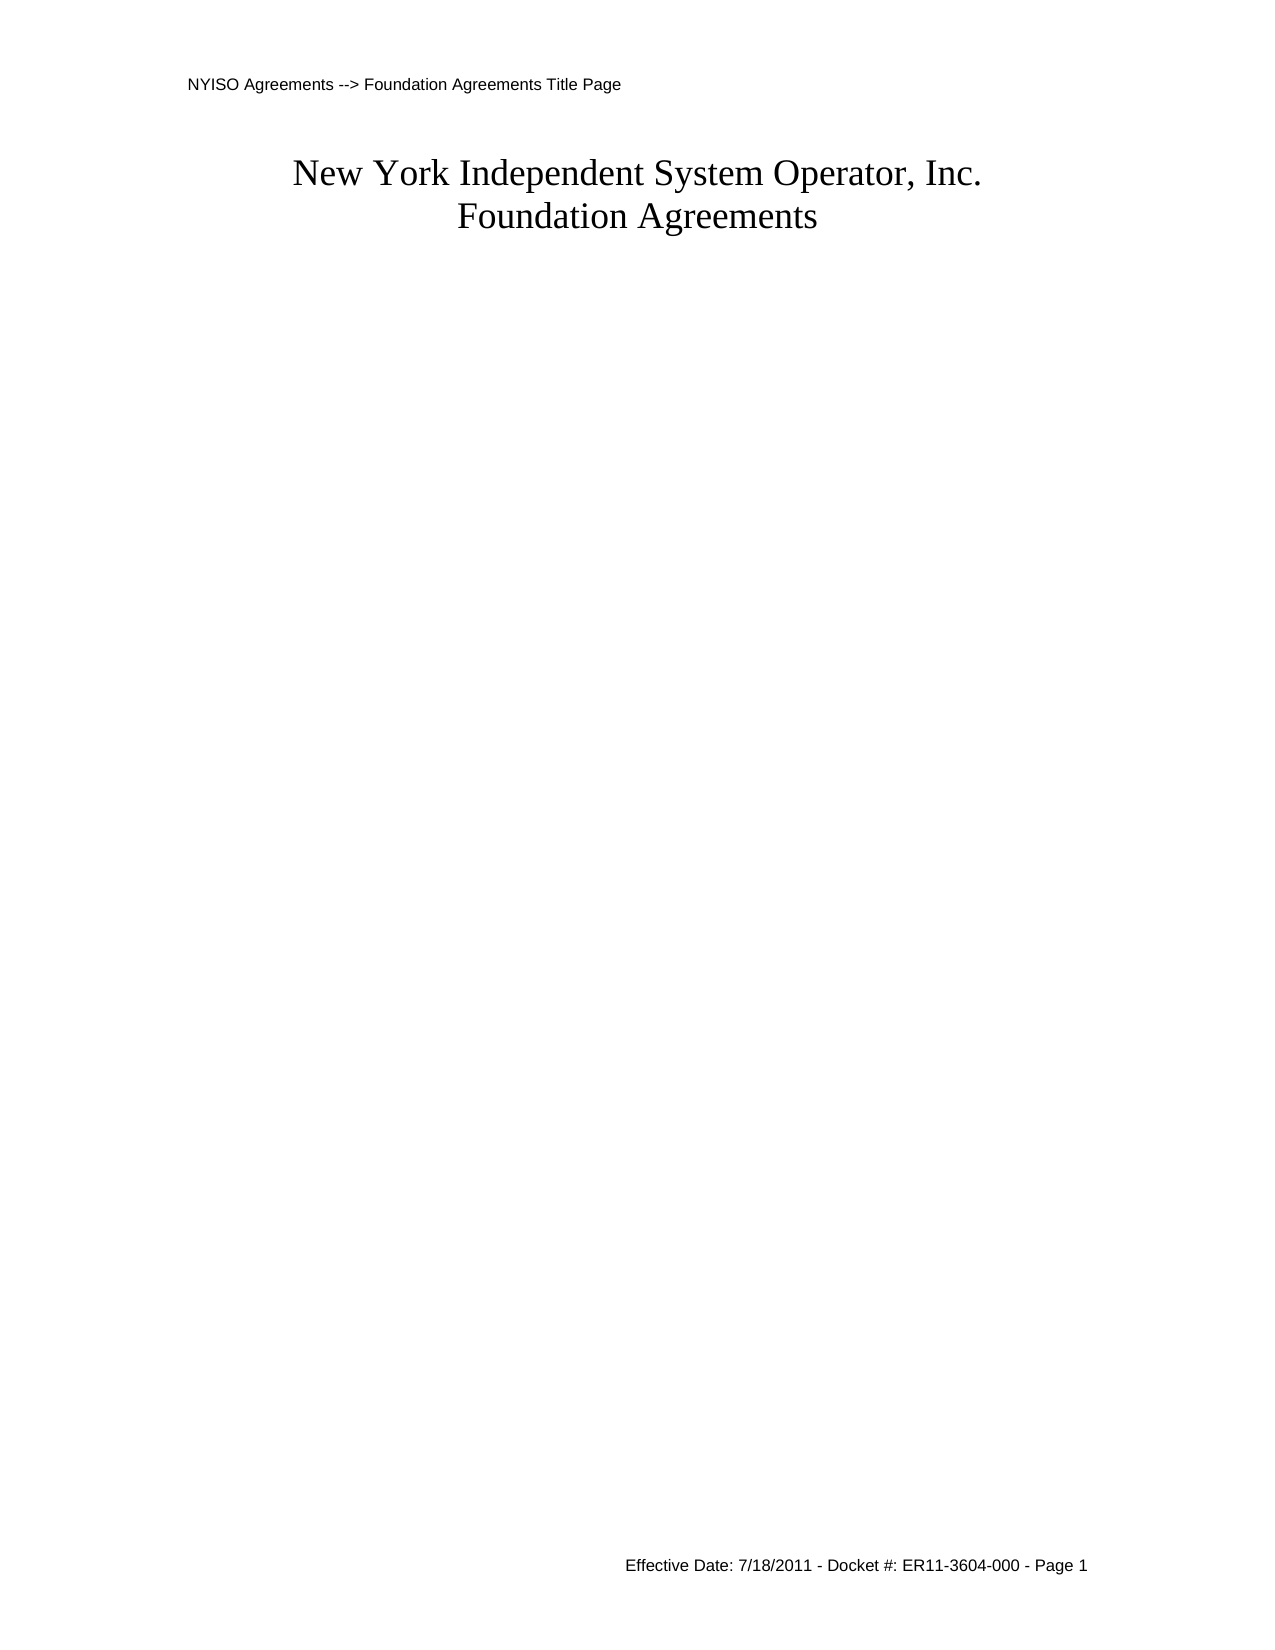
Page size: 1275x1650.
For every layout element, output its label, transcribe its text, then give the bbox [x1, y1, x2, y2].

text Foundation Agreements [187, 193, 1087, 236]
text New York Independent System Operator, Inc. [187, 150, 1087, 193]
